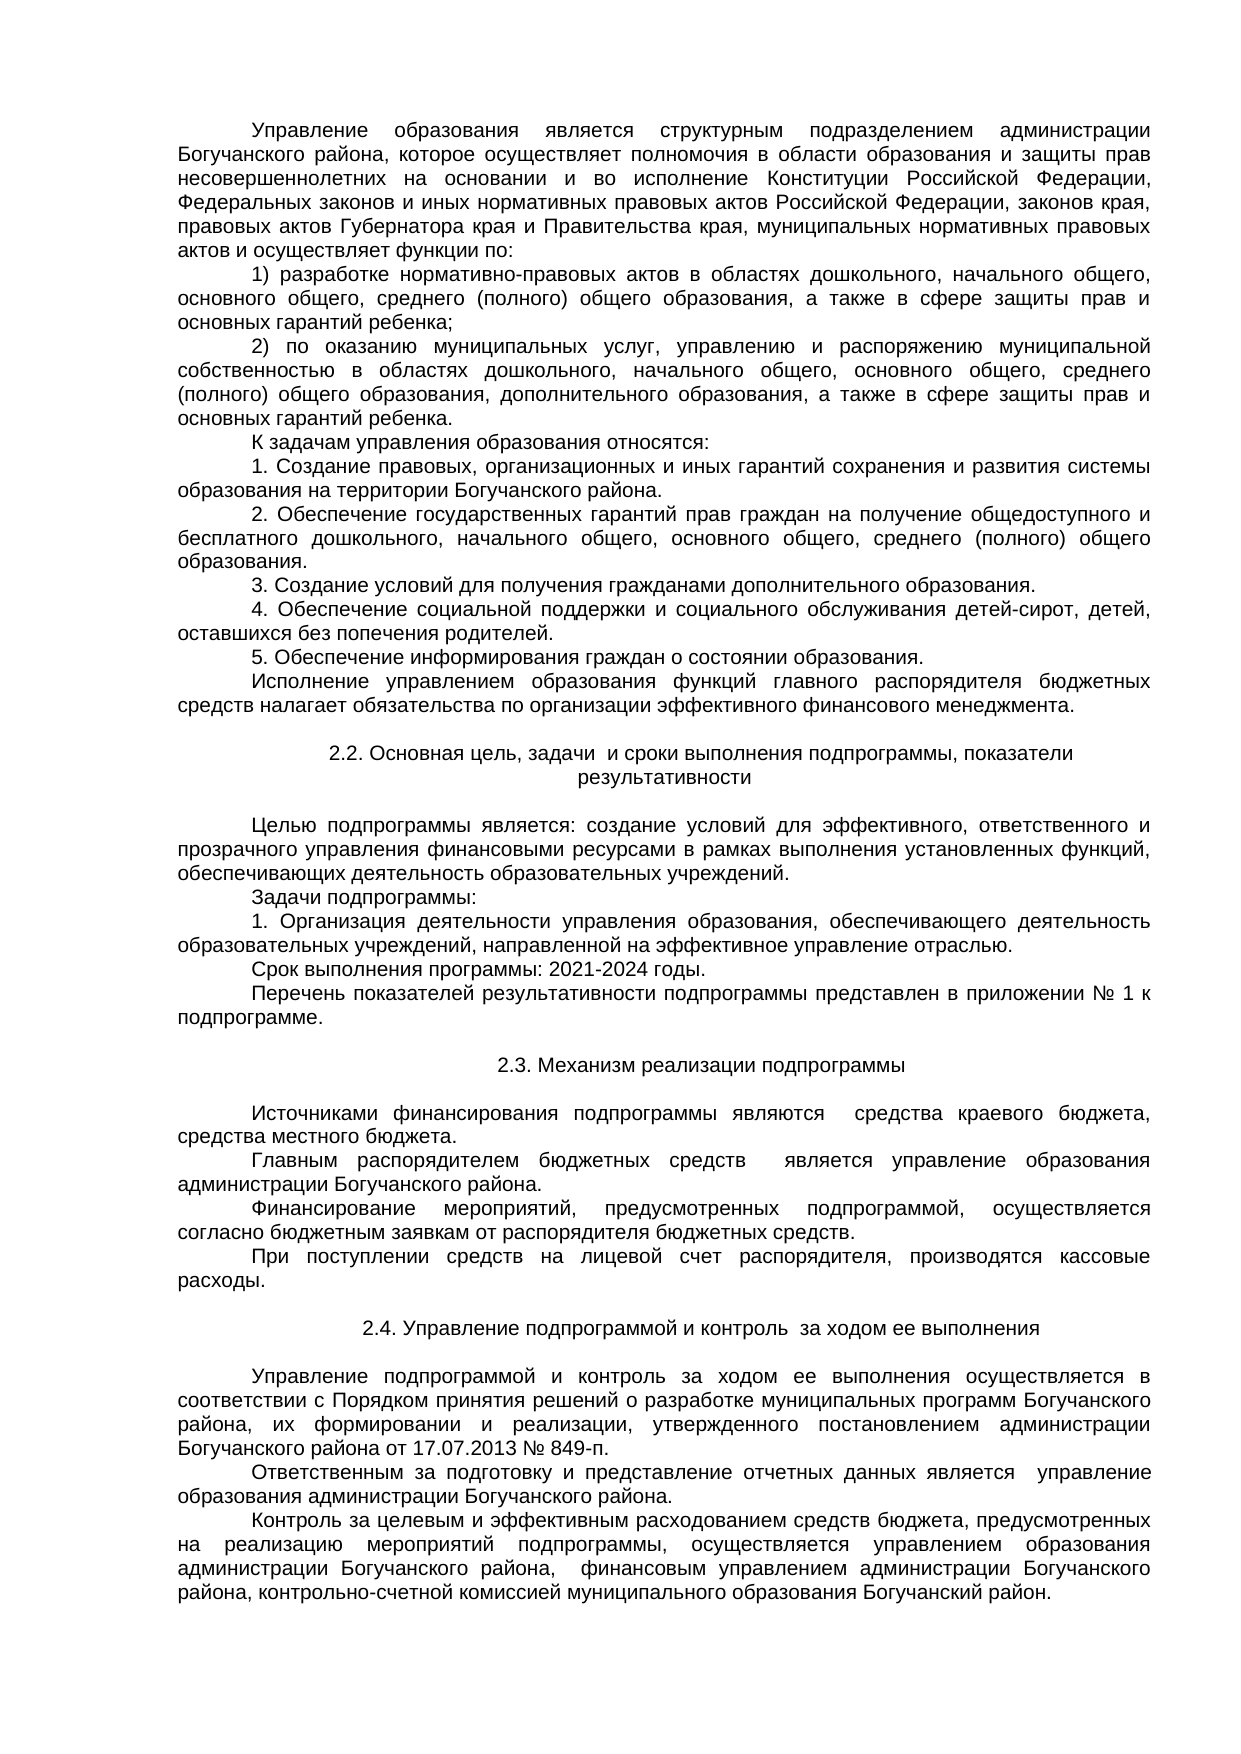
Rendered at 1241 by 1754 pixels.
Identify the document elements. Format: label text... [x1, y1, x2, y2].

text 2. Обеспечение государственных гарантий прав граждан на получение общедоступного и бесплатного дошкольного, начального общего, основного общего, среднего (полного) общего образования. [177, 501, 1152, 573]
text Контроль за целевым и эффективным расходованием средств бюджета, предусмотренных на реализацию мероприятий подпрограммы, осуществляется управлением образования администрации Богучанского района, финансовым управлением администрации Богучанского района, контрольно-счетной комиссией муниципального образования Богучанский район. [177, 1508, 1152, 1603]
text К задачам управления образования относятся: [177, 429, 1152, 453]
text 1) разработке нормативно-правовых актов в областях дошкольного, начального общего, основного общего, среднего (полного) общего образования, а также в сфере защиты прав и основных гарантий ребенка; [177, 262, 1152, 334]
text Задачи подпрограммы: [177, 885, 1152, 909]
text 2.2. Основная цель, задачи и сроки выполнения подпрограммы, показатели результативности [177, 741, 1152, 789]
text 2.4. Управление подпрограммой и контроль за ходом ее выполнения [177, 1316, 1152, 1340]
text 2) по оказанию муниципальных услуг, управлению и распоряжению муниципальной собственностью в областях дошкольного, начального общего, основного общего, среднего (полного) общего образования, дополнительного образования, а также в сфере защиты прав и основных гарантий ребенка. [177, 334, 1152, 429]
text Целью подпрограммы является: создание условий для эффективного, ответственного и прозрачного управления финансовыми ресурсами в рамках выполнения установленных функций, обеспечивающих деятельность образовательных учреждений. [177, 813, 1152, 885]
text Управление образования является структурным подразделением администрации Богучанского района, которое осуществляет полномочия в области образования и защиты прав несовершеннолетних на основании и во исполнение Конституции Российской Федерации, Федеральных законов и иных нормативных правовых актов Российской Федерации, законов края, правовых актов Губернатора края и Правительства края, муниципальных нормативных правовых актов и осуществляет функции по: [177, 118, 1152, 262]
text Управление подпрограммой и контроль за ходом ее выполнения осуществляется в соответствии с Порядком принятия решений о разработке муниципальных программ Богучанского района, их формировании и реализации, утвержденного постановлением администрации Богучанского района от 17.07.2013 № 849-п. [177, 1364, 1152, 1460]
text Главным распорядителем бюджетных средств является управление образования администрации Богучанского района. [177, 1148, 1152, 1196]
text При поступлении средств на лицевой счет распорядителя, производятся кассовые расходы. [177, 1244, 1152, 1292]
text 1. Создание правовых, организационных и иных гарантий сохранения и развития системы образования на территории Богучанского района. [177, 453, 1152, 501]
text 1. Организация деятельности управления образования, обеспечивающего деятельность образовательных учреждений, направленной на эффективное управление отраслью. [177, 909, 1152, 957]
text Исполнение управлением образования функций главного распорядителя бюджетных средств налагает обязательства по организации эффективного финансового менеджмента. [177, 669, 1152, 717]
text Ответственным за подготовку и представление отчетных данных является управление образования администрации Богучанского района. [177, 1460, 1152, 1508]
text 2.3. Механизм реализации подпрограммы [177, 1052, 1152, 1076]
text Перечень показателей результативности подпрограммы представлен в приложении № 1 к подпрограмме. [177, 981, 1152, 1028]
text Срок выполнения программы: 2021-2024 годы. [177, 957, 1152, 981]
text 4. Обеспечение социальной поддержки и социального обслуживания детей-сирот, детей, оставшихся без попечения родителей. [177, 597, 1152, 645]
text Источниками финансирования подпрограммы являются средства краевого бюджета, средства местного бюджета. [177, 1100, 1152, 1148]
text 3. Создание условий для получения гражданами дополнительного образования. [177, 573, 1152, 597]
text 5. Обеспечение информирования граждан о состоянии образования. [177, 645, 1152, 669]
text Финансирование мероприятий, предусмотренных подпрограммой, осуществляется согласно бюджетным заявкам от распорядителя бюджетных средств. [177, 1196, 1152, 1244]
